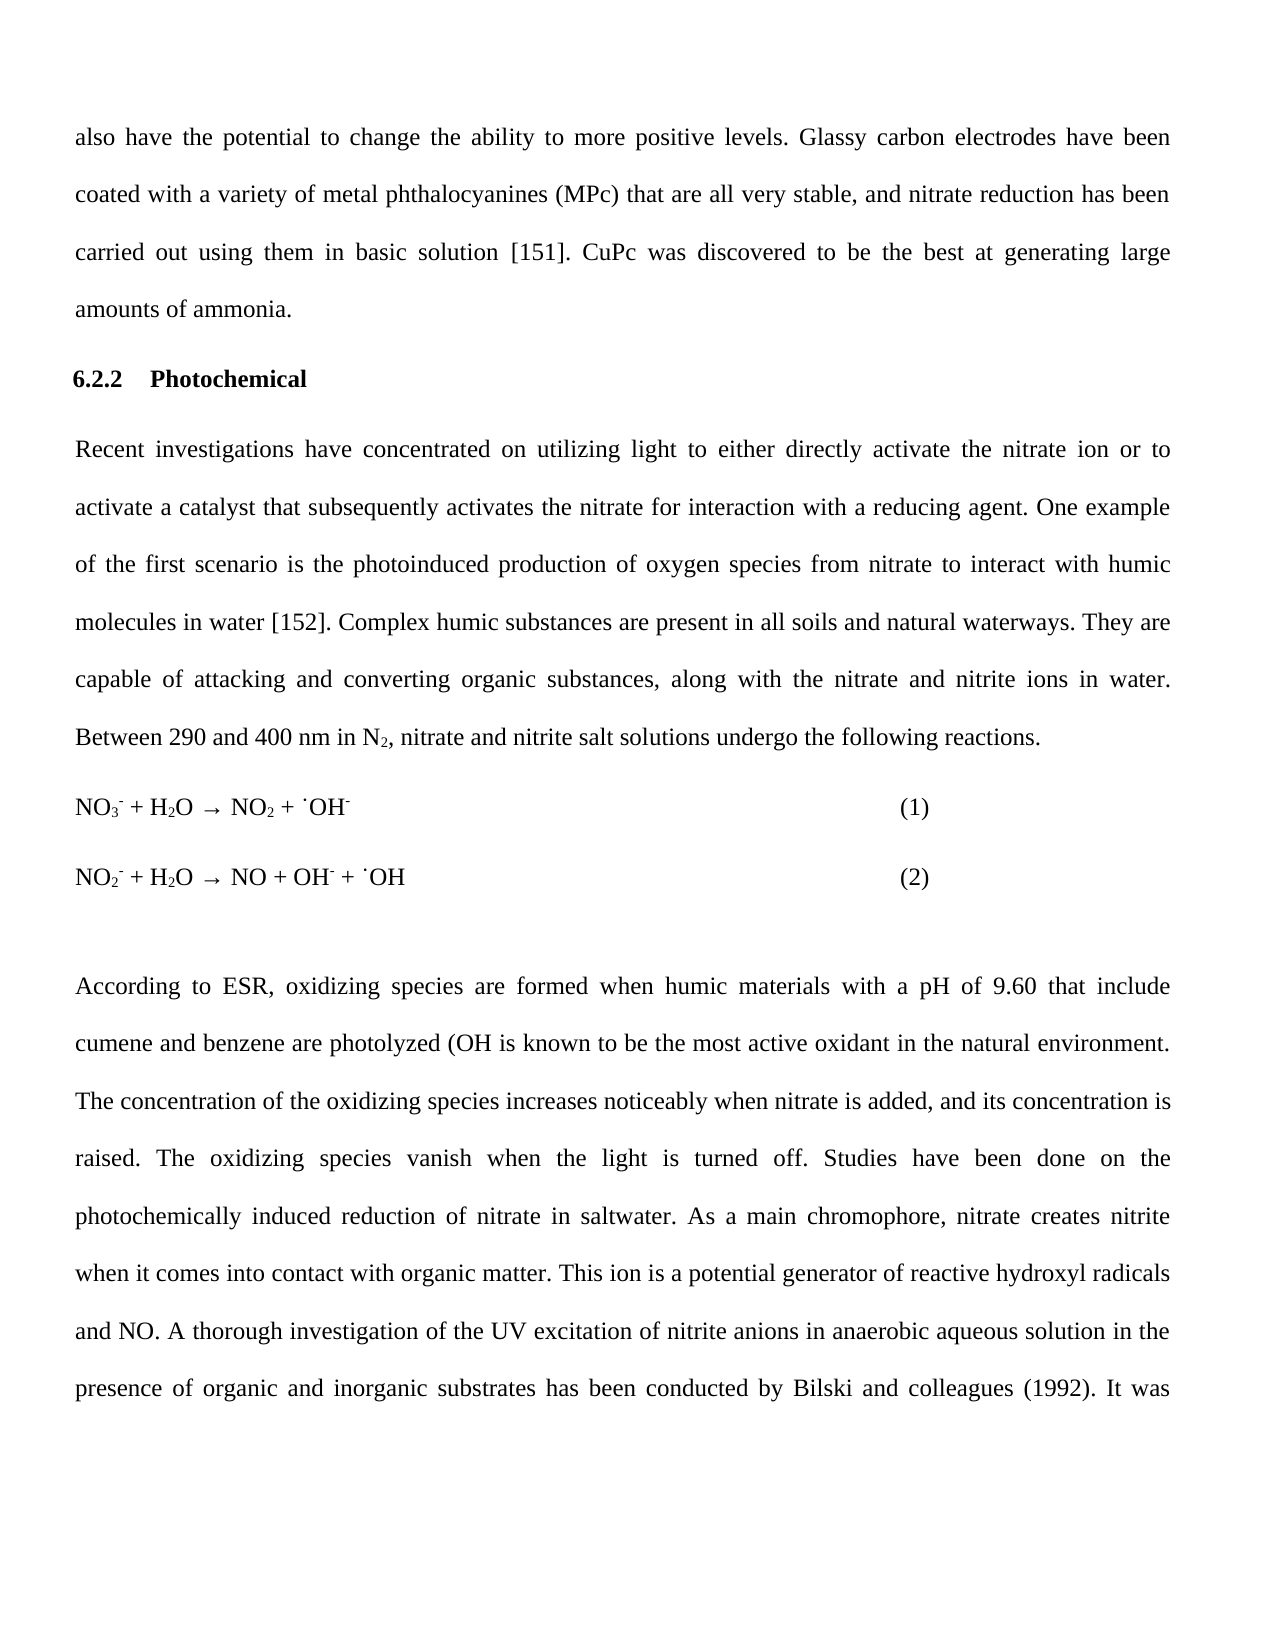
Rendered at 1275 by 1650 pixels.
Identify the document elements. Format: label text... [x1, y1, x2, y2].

text Recent investigations have concentrated on utilizing light to either directly activate the nitrate ion or to activate a catalyst that subsequently activates the nitrate for interaction with a reducing agent. One example of the first scenario is the photoinduced production of oxygen species from nitrate to interact with humic molecules in water [152]. Complex humic substances are present in all soils and natural waterways. They are capable of attacking and converting organic substances, along with the nitrate and nitrite ions in water. Between 290 and 400 nm in N2, nitrate and nitrite salt solutions undergo the following reactions. [75, 434, 1172, 751]
list Photochemical [72, 364, 1172, 393]
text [75, 971, 1172, 1402]
text NO3- + H2O → NO2 + ˙OH- (1) [75, 792, 1172, 821]
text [75, 122, 1172, 323]
text NO2- + H2O → NO + OH- + ˙OH (2) [75, 862, 1172, 891]
